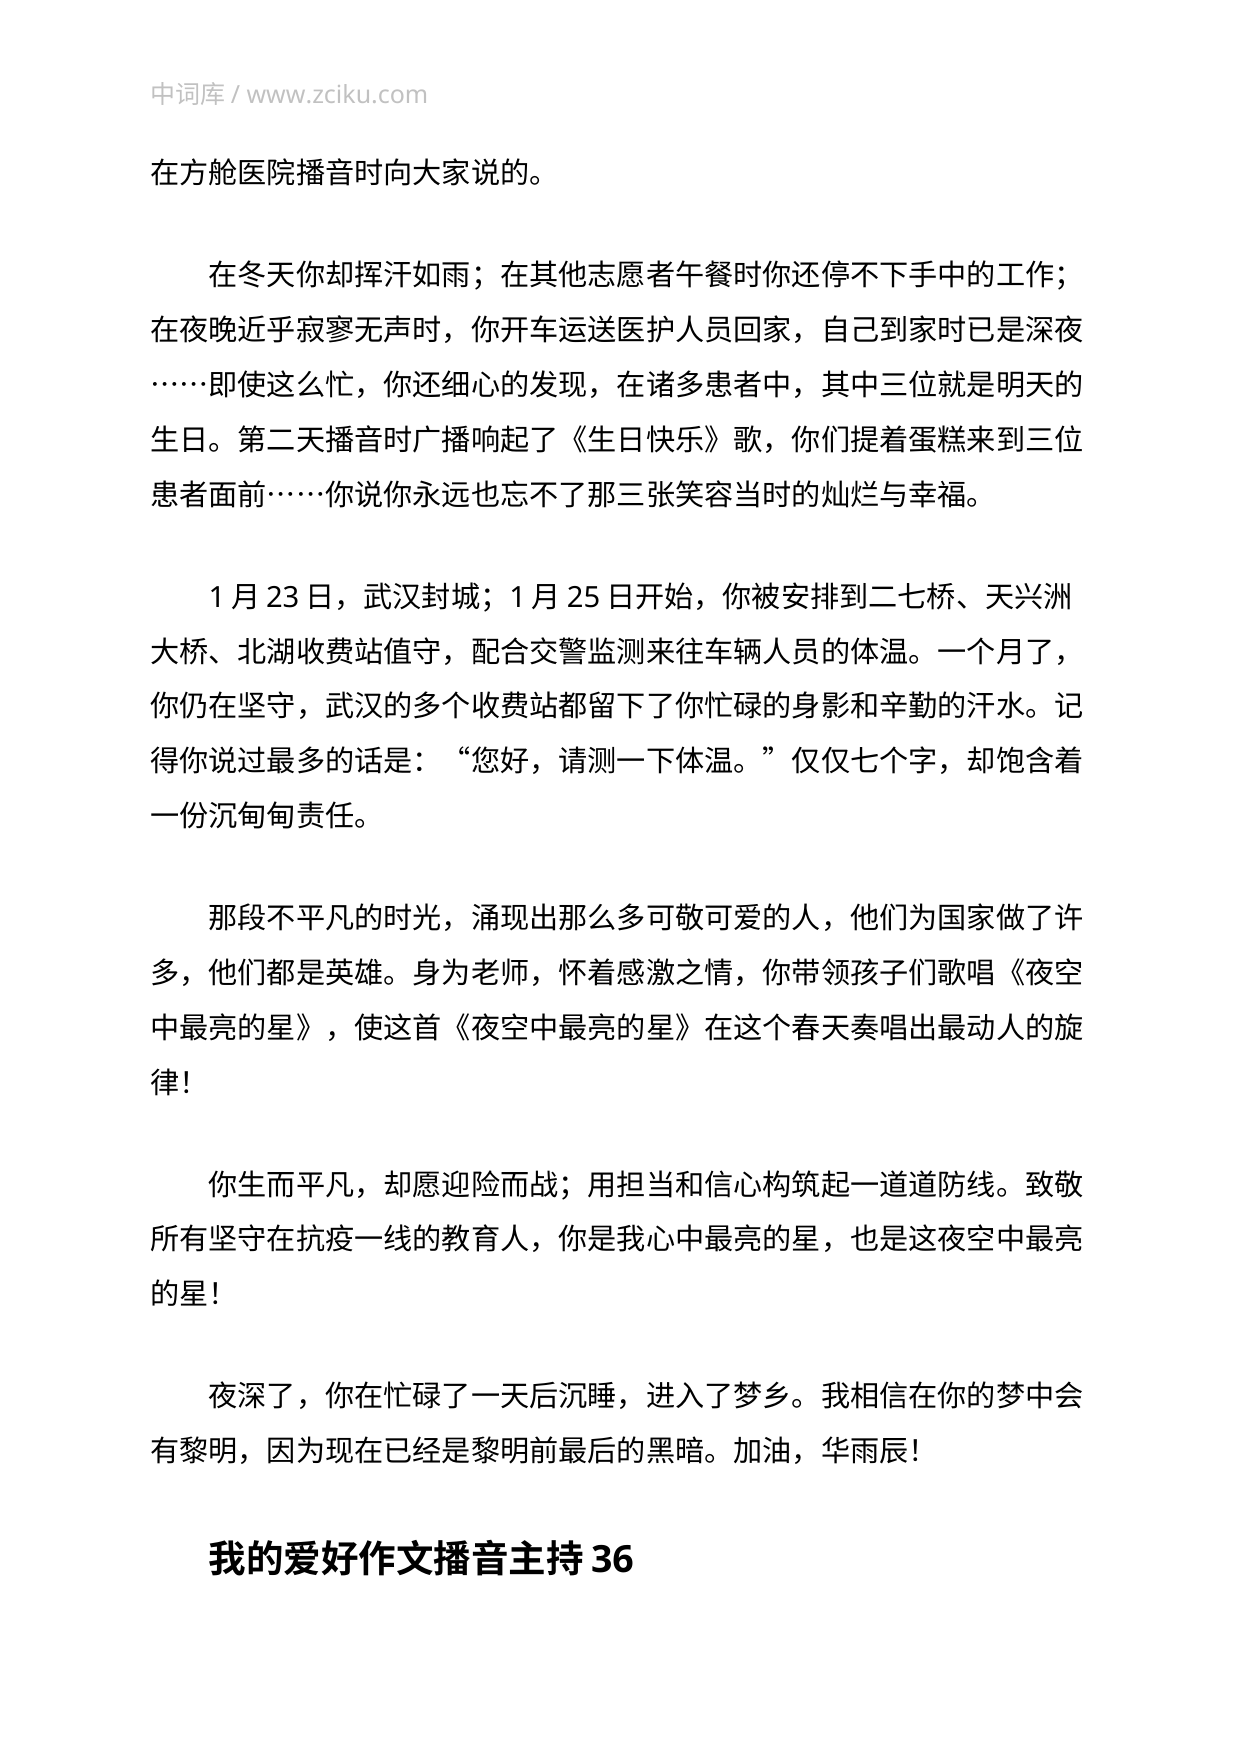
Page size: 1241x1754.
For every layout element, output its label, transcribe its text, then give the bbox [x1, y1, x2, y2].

text 你生而平凡，却愿迎险而战；用担当和信心构筑起一道道防线。致敬所有坚守在抗疫一线的教育人，你是我心中最亮的星，也是这夜空中最亮的星！ [150, 1161, 1090, 1313]
text 夜深了，你在忙碌了一天后沉睡，进入了梦乡。我相信在你的梦中会有黎明，因为现在已经是黎明前最后的黑暗。加油，华雨辰！ [150, 1373, 1090, 1470]
text 在冬天你却挥汗如雨；在其他志愿者午餐时你还停不下手中的工作；在夜晚近乎寂寥无声时，你开车运送医护人员回家，自己到家时已是深夜……即使这么忙，你还细心的发现，在诸多患者中，其中三位就是明天的生日。第二天播音时广播响起了《生日快乐》歌，你们提着蛋糕来到三位患者面前……你说你永远也忘不了那三张笑容当时的灿烂与幸福。 [150, 252, 1090, 514]
text 我的爱好作文播音主持36 [150, 1529, 1090, 1584]
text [150, 150, 1090, 192]
text 1月23日，武汉封城；1月25日开始，你被安排到二七桥、天兴洲大桥、北湖收费站值守，配合交警监测来往车辆人员的体温。一个月了，你仍在坚守，武汉的多个收费站都留下了你忙碌的身影和辛勤的汗水。记得你说过最多的话是：“您好，请测一下体温。”仅仅七个字，却饱含着一份沉甸甸责任。 [150, 573, 1090, 835]
text 那段不平凡的时光，涌现出那么多可敬可爱的人，他们为国家做了许多，他们都是英雄。身为老师，怀着感激之情，你带领孩子们歌唱《夜空中最亮的星》，使这首《夜空中最亮的星》在这个春天奏唱出最动人的旋律！ [150, 894, 1090, 1102]
